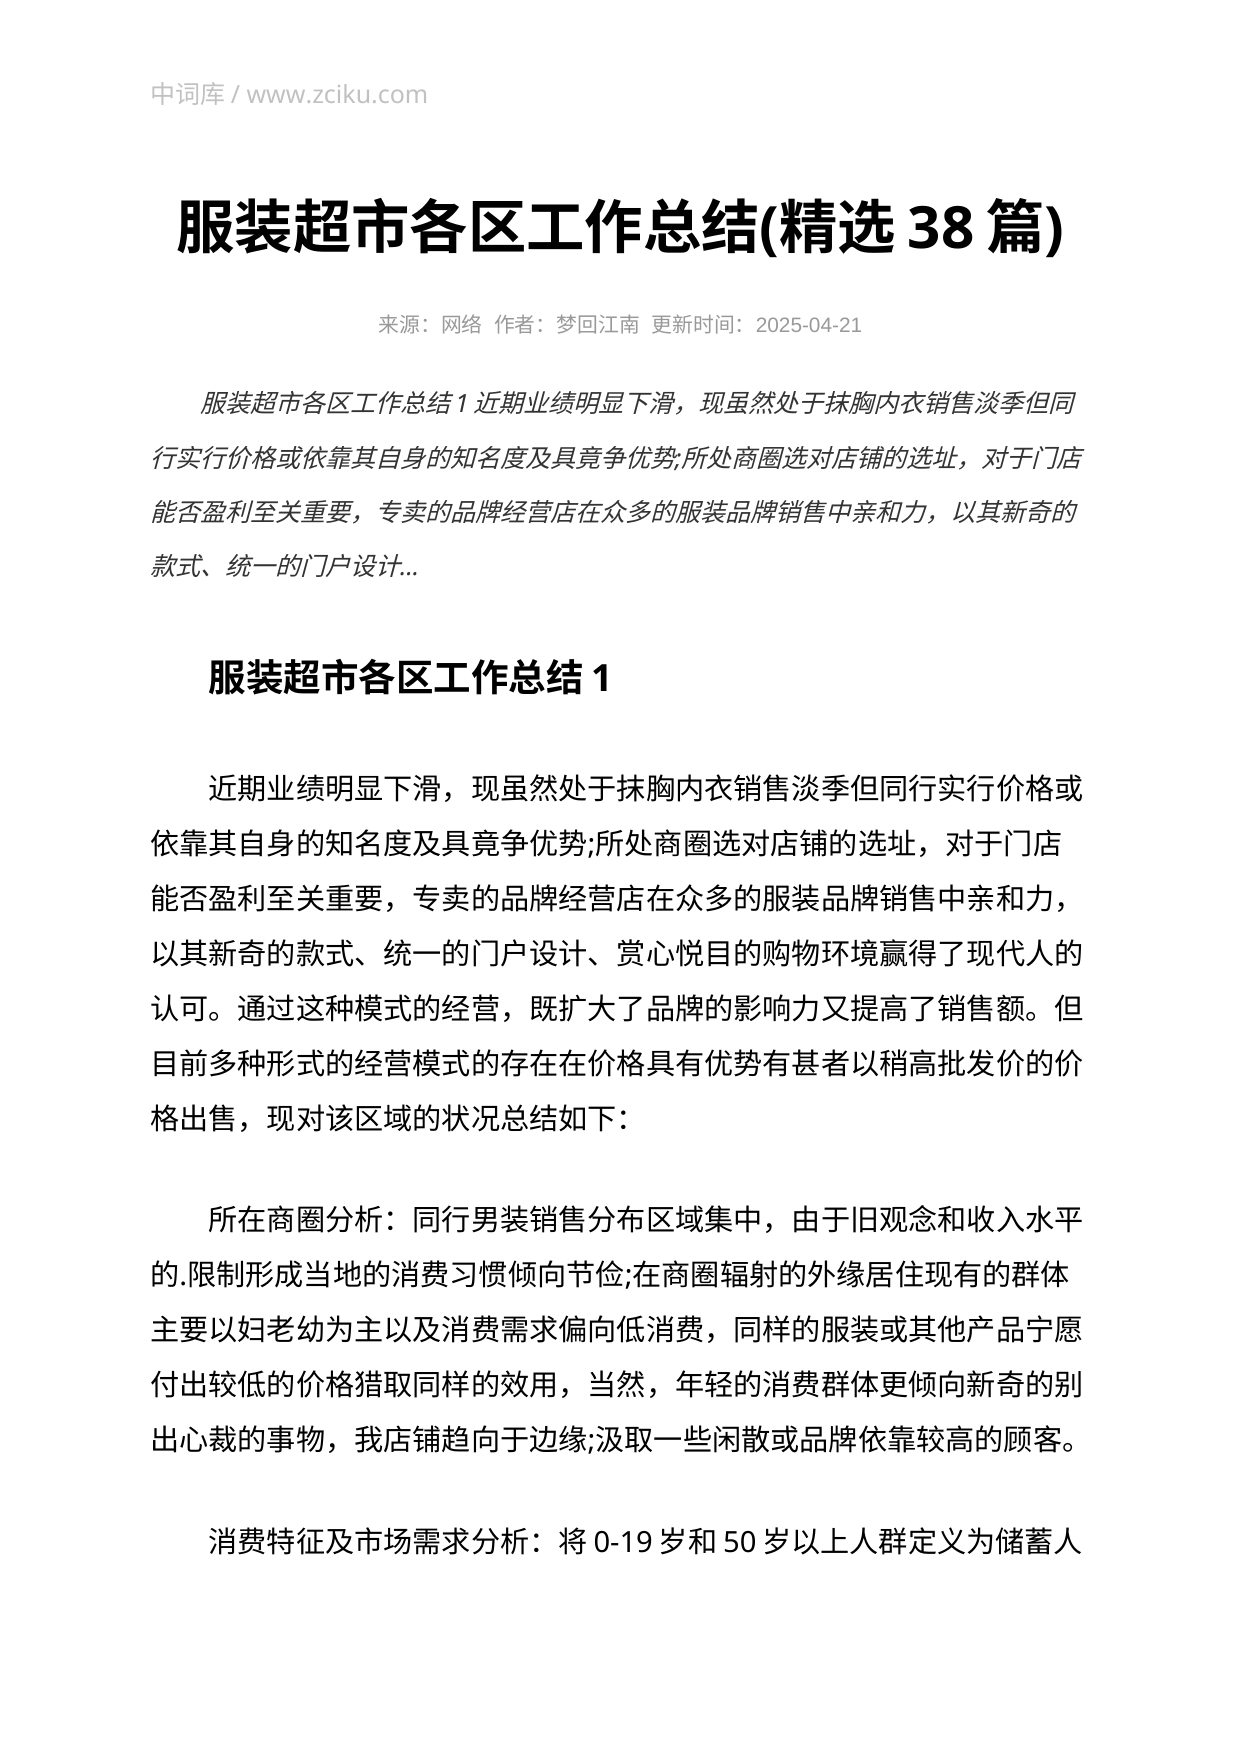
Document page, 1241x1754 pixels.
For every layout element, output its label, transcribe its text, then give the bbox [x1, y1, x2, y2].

text 近期业绩明显下滑，现虽然处于抹胸内衣销售淡季但同行实行价格或依靠其自身的知名度及具竟争优势;所处商圈选对店铺的选址，对于门店能否盈利至关重要，专卖的品牌经营店在众多的服装品牌销售中亲和力，以其新奇的款式、统一的门户设计、赏心悦目的购物环境赢得了现代人的认可。通过这种模式的经营，既扩大了品牌的影响力又提高了销售额。但目前多种形式的经营模式的存在在价格具有优势有甚者以稍高批发价的价格出售，现对该区域的状况总结如下： [150, 766, 1090, 1137]
text 服装超市各区工作总结1 [150, 648, 1090, 703]
text 来源：网络 作者：梦回江南 更新时间：2025-04-21 [150, 313, 1090, 337]
text 服装超市各区工作总结1近期业绩明显下滑，现虽然处于抹胸内衣销售淡季但同行实行价格或依靠其自身的知名度及具竟争优势;所处商圈选对店铺的选址，对于门店能否盈利至关重要，专卖的品牌经营店在众多的服装品牌销售中亲和力，以其新奇的款式、统一的门户设计... [150, 384, 1090, 583]
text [150, 1519, 1090, 1561]
subtitle 服装超市各区工作总结(精选38篇) [150, 181, 1090, 266]
text 所在商圈分析：同行男装销售分布区域集中，由于旧观念和收入水平的.限制形成当地的消费习惯倾向节俭;在商圈辐射的外缘居住现有的群体主要以妇老幼为主以及消费需求偏向低消费，同样的服装或其他产品宁愿付出较低的价格猎取同样的效用，当然，年轻的消费群体更倾向新奇的别出心裁的事物，我店铺趋向于边缘;汲取一些闲散或品牌依靠较高的顾客。 [150, 1197, 1090, 1459]
